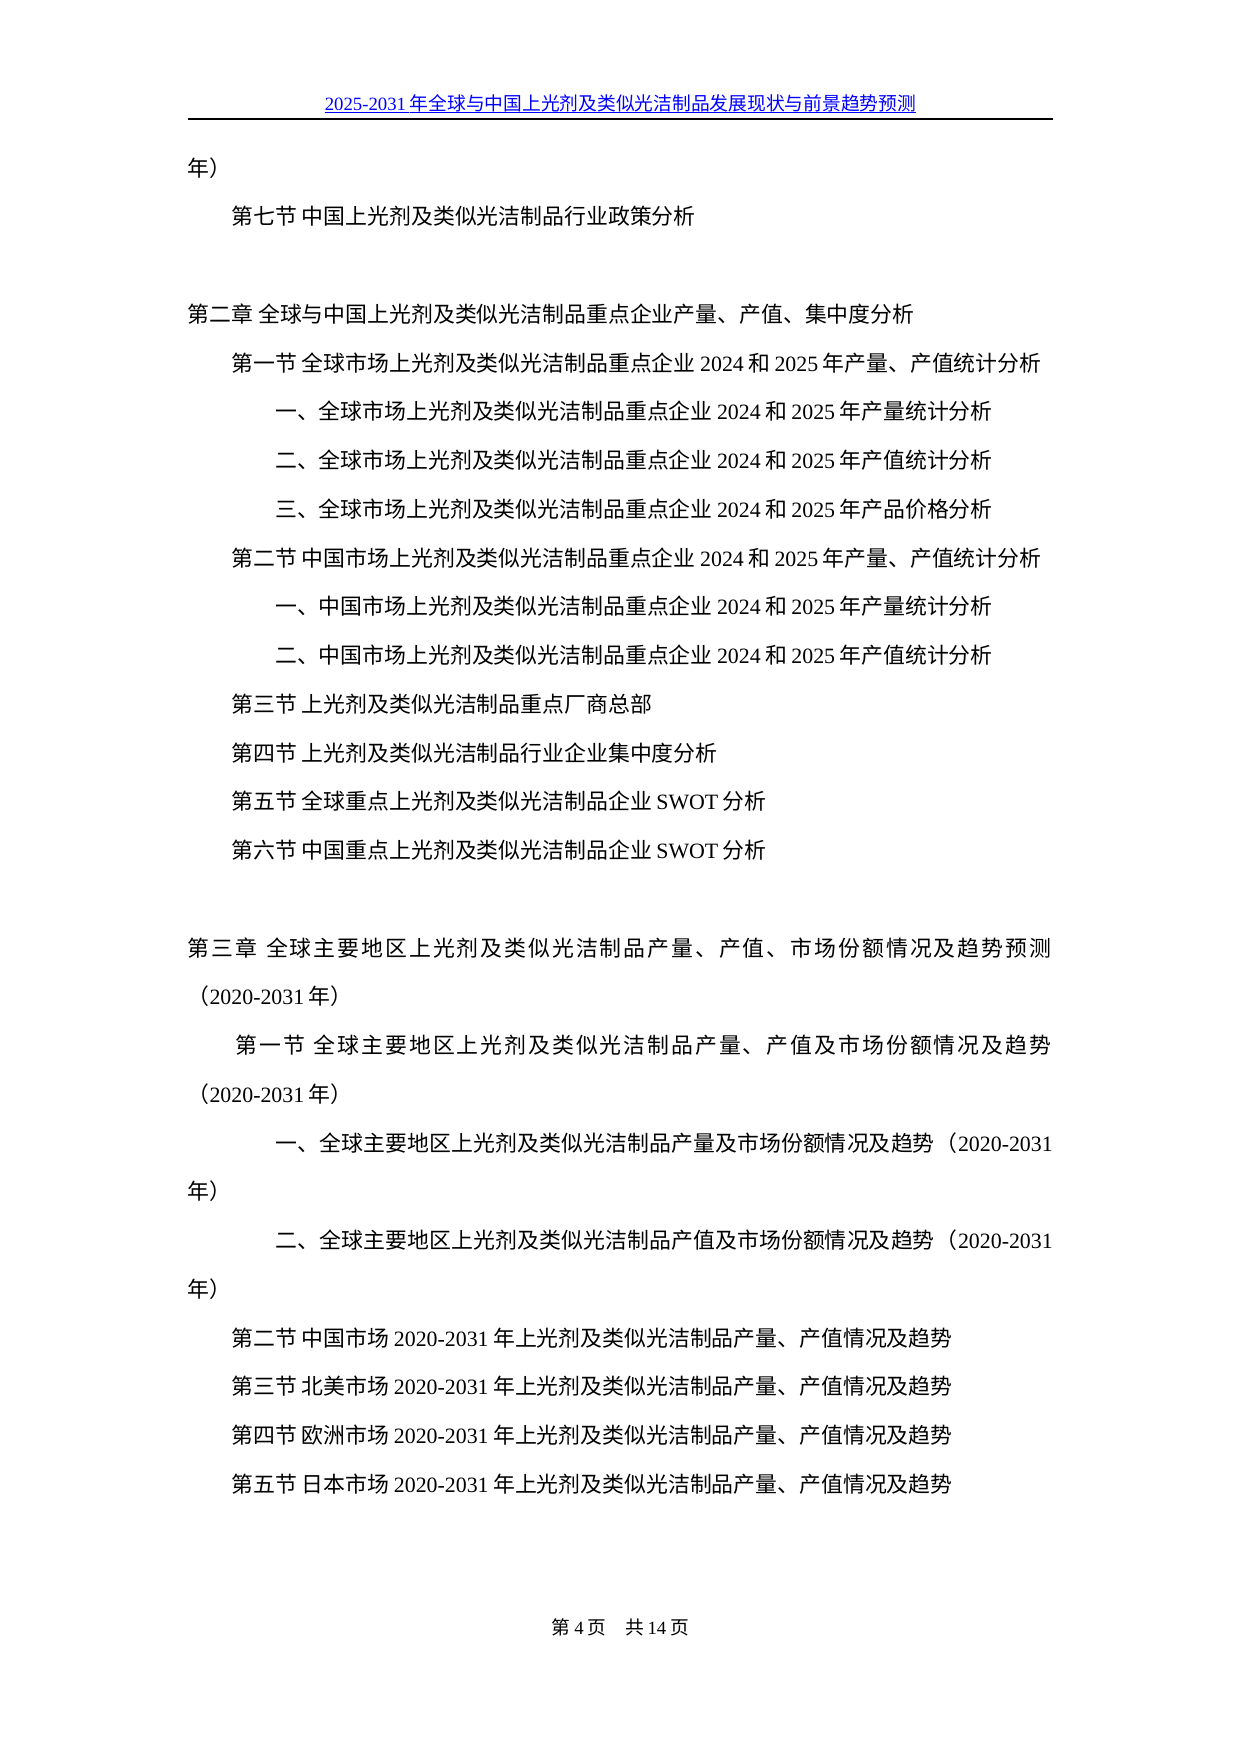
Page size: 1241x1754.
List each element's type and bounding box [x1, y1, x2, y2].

text [187, 150, 1053, 1499]
